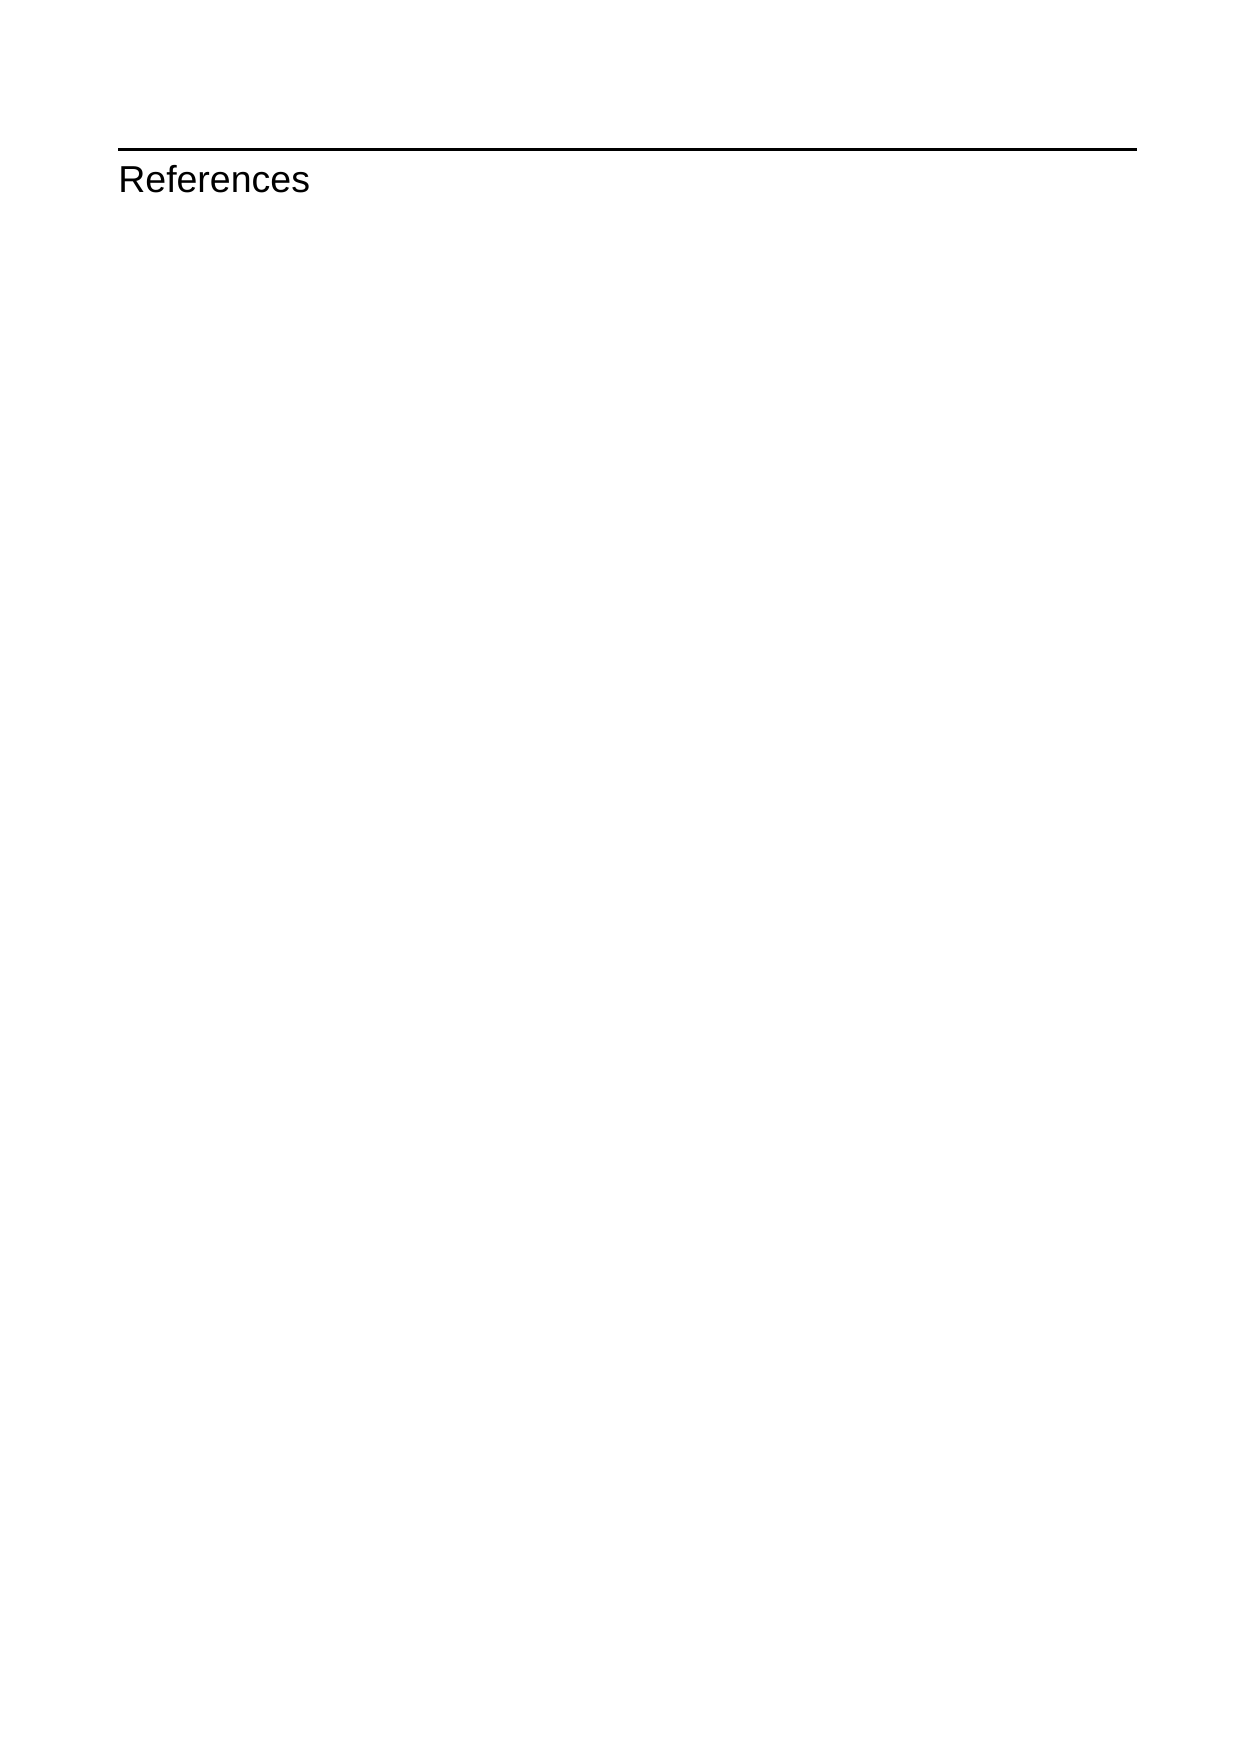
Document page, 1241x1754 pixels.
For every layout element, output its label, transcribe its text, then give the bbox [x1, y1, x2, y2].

subtitle References [118, 151, 1137, 200]
